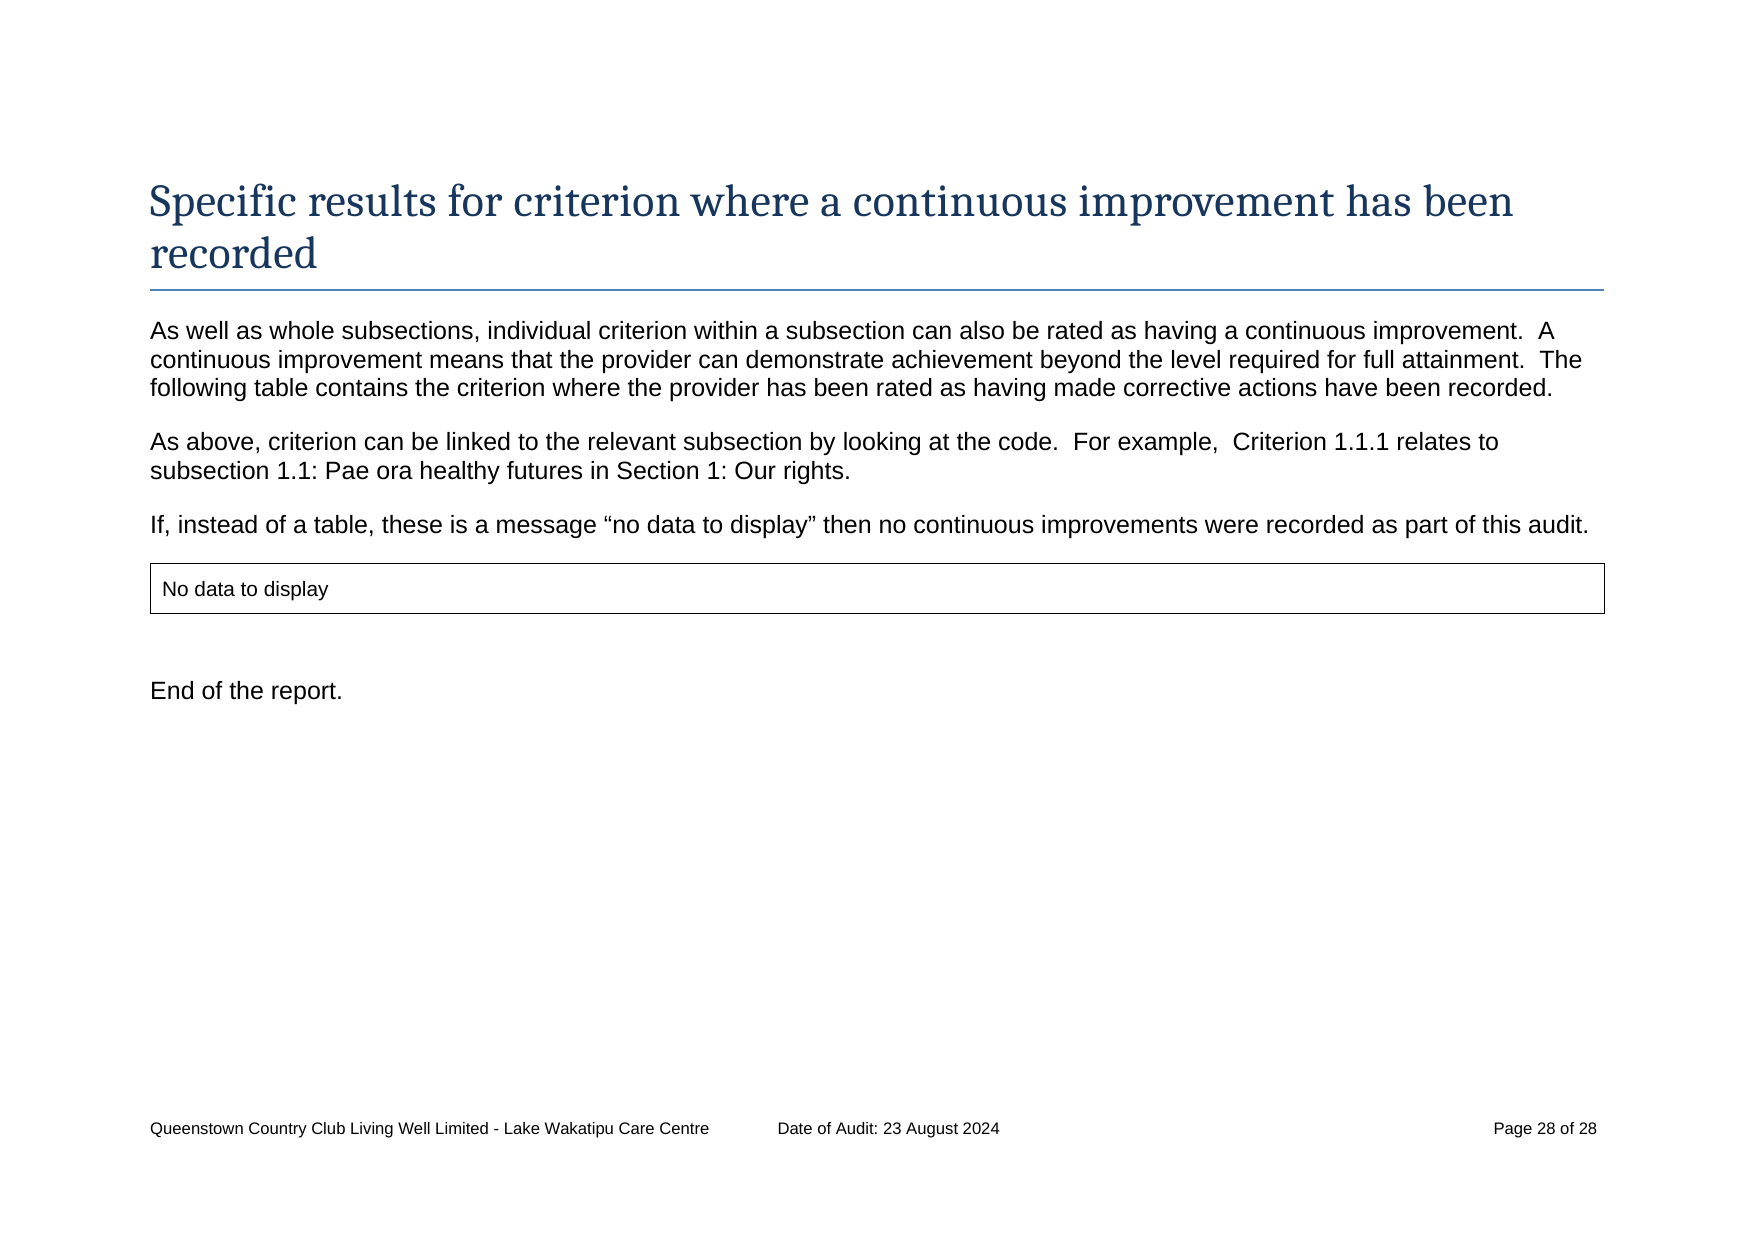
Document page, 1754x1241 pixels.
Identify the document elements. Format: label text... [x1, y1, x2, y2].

text As above, criterion can be linked to the relevant subsection by looking at the code. For example, Criterion 1.1.1 relates to subsection 1.1: Pae ora healthy futures in Section 1: Our rights. [150, 427, 1604, 484]
text As well as whole subsections, individual criterion within a subsection can also be rated as having a continuous improvement. A continuous improvement means that the provider can demonstrate achievement beyond the level required for full attainment. The following table contains the criterion where the provider has been rated as having made corrective actions have been recorded. [150, 316, 1604, 402]
text End of the report. [150, 676, 1604, 704]
text If, instead of a table, these is a message “no data to display” then no continuous improvements were recorded as part of this audit. [150, 509, 1604, 538]
subtitle Specific results for criterion where a continuous improvement has been recorded [150, 175, 1604, 289]
table_header No data to display [151, 564, 1604, 613]
